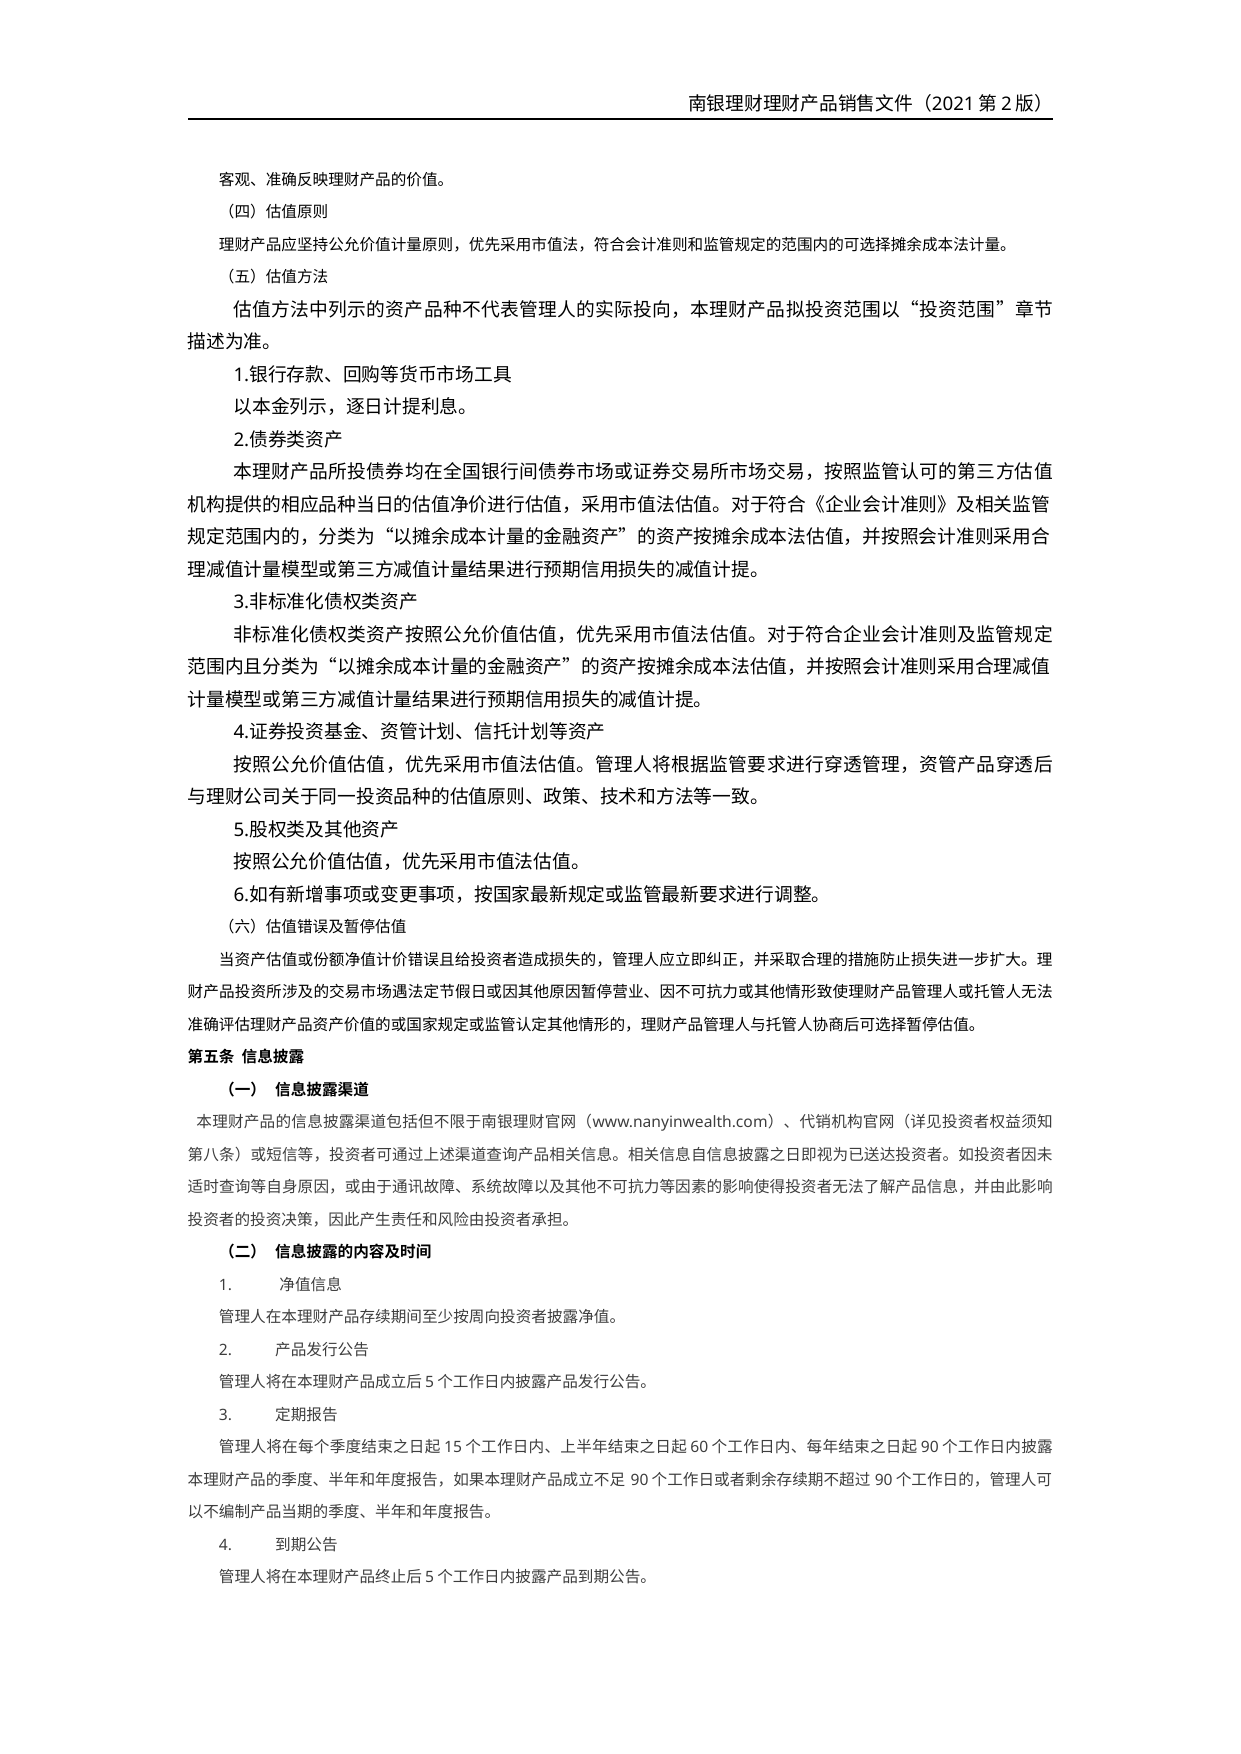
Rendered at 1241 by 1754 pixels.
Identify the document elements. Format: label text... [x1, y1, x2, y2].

text 管理人将在本理财产品成立后5个工作日内披露产品发行公告。 [187, 1364, 1053, 1397]
text 3.非标准化债权类资产 [187, 584, 1053, 617]
text 非标准化债权类资产按照公允价值估值，优先采用市值法估值。对于符合企业会计准则及监管规定范围内且分类为“以摊余成本计量的金融资产”的资产按摊余成本法估值，并按照会计准则采用合理减值计量模型或第三方减值计量结果进行预期信用损失的减值计提。 [187, 617, 1053, 714]
text 第五条 信息披露 [187, 1039, 1053, 1072]
list 到期公告 [187, 1527, 1053, 1559]
text 1.银行存款、回购等货币市场工具 [187, 357, 1053, 389]
text 6.如有新增事项或变更事项，按国家最新规定或监管最新要求进行调整。 [187, 877, 1053, 909]
list 信息披露渠道 [187, 1072, 1053, 1104]
text 5.股权类及其他资产 [187, 812, 1053, 844]
text 本理财产品的信息披露渠道包括但不限于南银理财官网（www.nanyinwealth.com）、代销机构官网（详见投资者权益须知第八条）或短信等，投资者可通过上述渠道查询产品相关信息。相关信息自信息披露之日即视为已送达投资者。如投资者因未适时查询等自身原因，或由于通讯故障、系统故障以及其他不可抗力等因素的影响使得投资者无法了解产品信息，并由此影响投资者的投资决策，因此产生责任和风险由投资者承担。 [187, 1104, 1053, 1234]
text （五）估值方法 [187, 259, 1053, 292]
text 理财产品应坚持公允价值计量原则，优先采用市值法，符合会计准则和监管规定的范围内的可选择摊余成本法计量。 [187, 227, 1053, 259]
list 定期报告 [187, 1397, 1053, 1429]
text 4.证券投资基金、资管计划、信托计划等资产 [187, 714, 1053, 747]
text 按照公允价值估值，优先采用市值法估值。 [187, 844, 1053, 877]
text （四）估值原则 [187, 194, 1053, 227]
text 本理财产品所投债券均在全国银行间债券市场或证券交易所市场交易，按照监管认可的第三方估值机构提供的相应品种当日的估值净价进行估值，采用市值法估值。对于符合《企业会计准则》及相关监管规定范围内的，分类为“以摊余成本计量的金融资产”的资产按摊余成本法估值，并按照会计准则采用合理减值计量模型或第三方减值计量结果进行预期信用损失的减值计提。 [187, 454, 1053, 584]
list 信息披露的内容及时间 [187, 1234, 1053, 1267]
text 管理人将在本理财产品终止后5个工作日内披露产品到期公告。 [187, 1559, 1053, 1592]
text 以本金列示，逐日计提利息。 [187, 389, 1053, 422]
text （六）估值错误及暂停估值 [187, 909, 1053, 942]
text 估值方法中列示的资产品种不代表管理人的实际投向，本理财产品拟投资范围以“投资范围”章节描述为准。 [187, 292, 1053, 357]
list 净值信息 [187, 1267, 1053, 1299]
text 管理人在本理财产品存续期间至少按周向投资者披露净值。 [187, 1299, 1053, 1332]
text 当资产估值或份额净值计价错误且给投资者造成损失的，管理人应立即纠正，并采取合理的措施防止损失进一步扩大。理财产品投资所涉及的交易市场遇法定节假日或因其他原因暂停营业、因不可抗力或其他情形致使理财产品管理人或托管人无法准确评估理财产品资产价值的或国家规定或监管认定其他情形的，理财产品管理人与托管人协商后可选择暂停估值。 [187, 942, 1053, 1039]
list 产品发行公告 [187, 1332, 1053, 1364]
text 客观、准确反映理财产品的价值。 [187, 162, 1053, 194]
text 按照公允价值估值，优先采用市值法估值。管理人将根据监管要求进行穿透管理，资管产品穿透后与理财公司关于同一投资品种的估值原则、政策、技术和方法等一致。 [187, 747, 1053, 812]
text 管理人将在每个季度结束之日起15个工作日内、上半年结束之日起60个工作日内、每年结束之日起90个工作日内披露本理财产品的季度、半年和年度报告，如果本理财产品成立不足90个工作日或者剩余存续期不超过90个工作日的，管理人可以不编制产品当期的季度、半年和年度报告。 [187, 1429, 1053, 1527]
text 2.债券类资产 [187, 422, 1053, 454]
